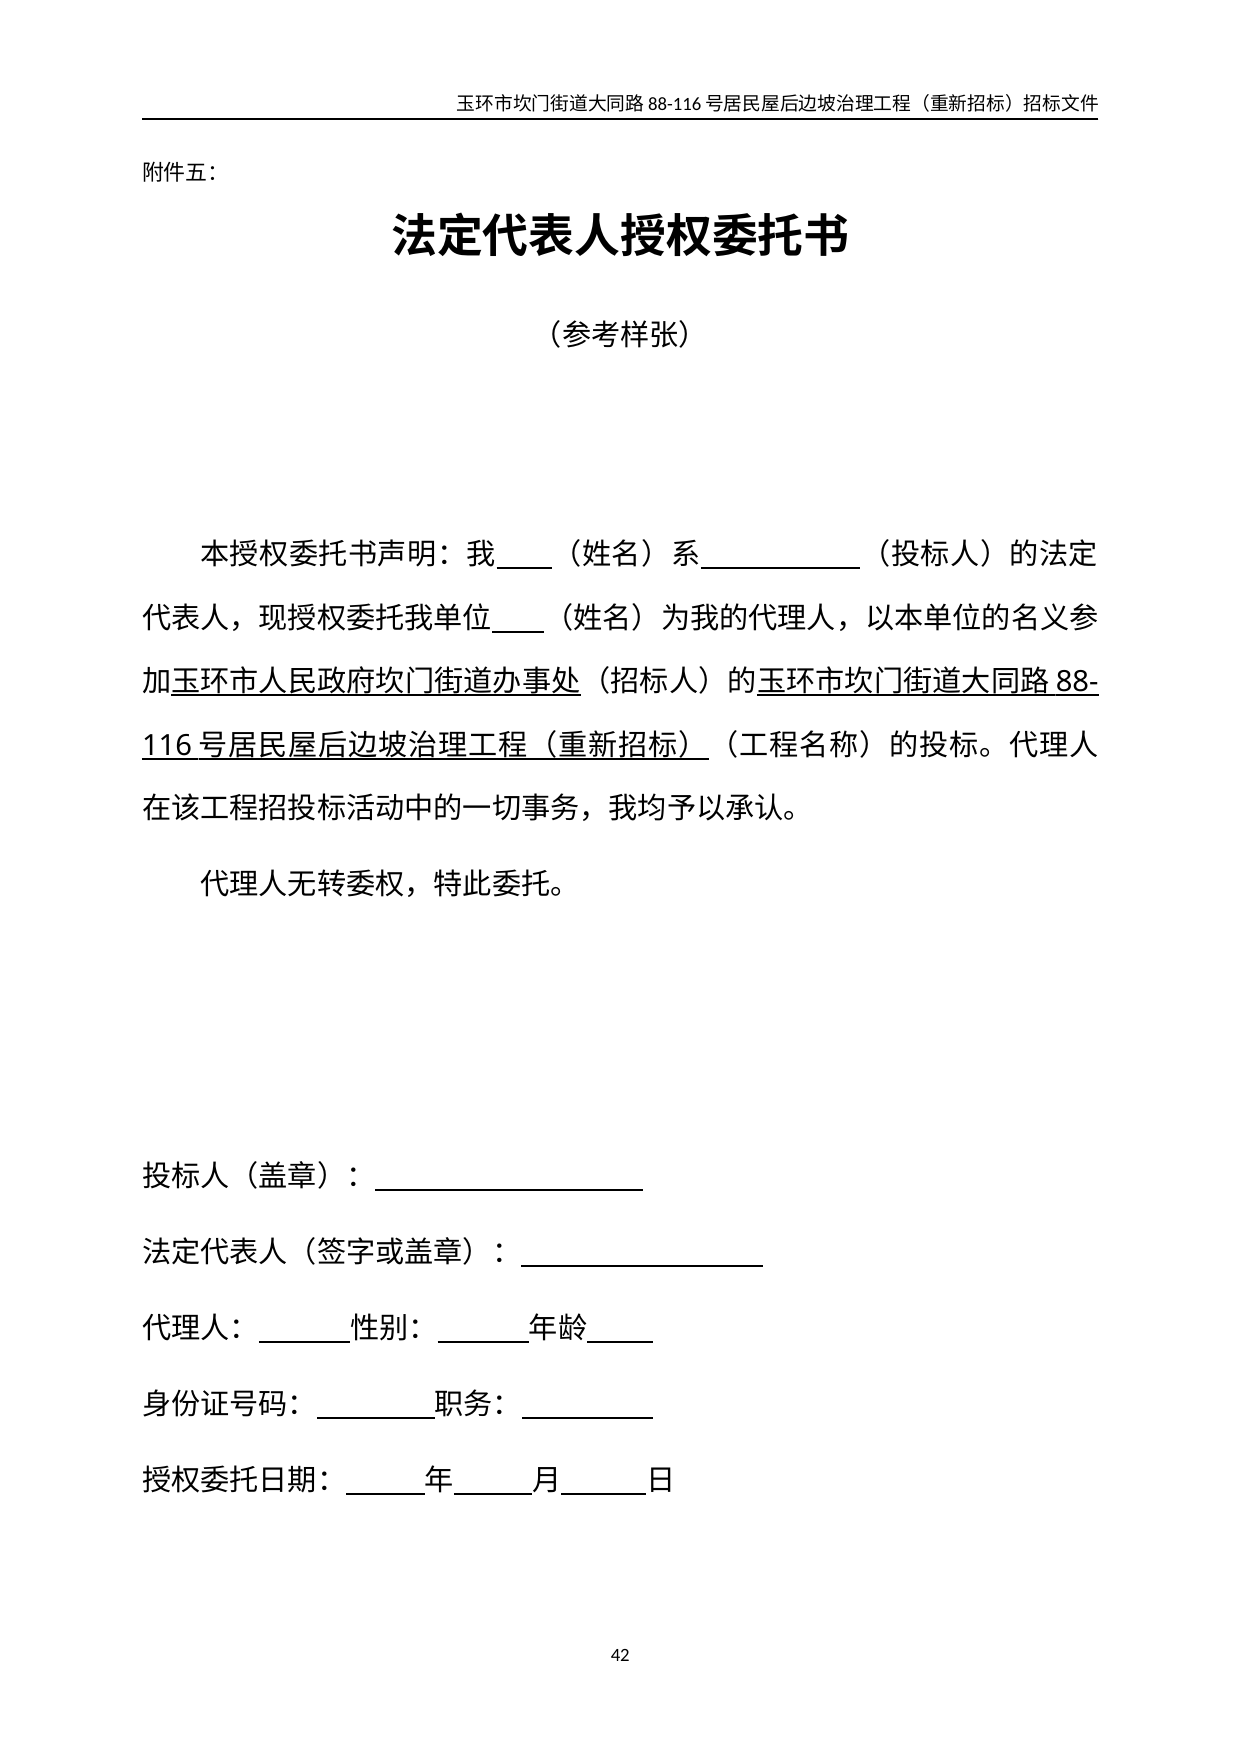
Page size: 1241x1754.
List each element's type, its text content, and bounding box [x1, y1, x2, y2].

text 身份证号码： 职务： [142, 1381, 1098, 1423]
text 代理人无转委权，特此委托。 [142, 861, 1098, 903]
text （参考样张） [142, 311, 1098, 353]
text 授权委托日期： 年 月 日 [142, 1456, 1098, 1499]
text 法定代表人授权委托书 [142, 199, 1098, 265]
text 代理人： 性别： 年龄 [142, 1304, 1098, 1347]
text 法定代表人（签字或盖章）： [142, 1229, 1098, 1271]
text 本授权委托书声明：我 （姓名）系 （投标人）的法定代表人，现授权委托我单位 （姓名）为我的代理人，以本单位的名义参加玉环市人民政府坎门街道办事处（招标人）的玉环市坎门街道大同路88-116号居民屋后边坡治理工程（重新招标）（工程名称）的投标。代理人在该工程招投标活动中的一切事务，我均予以承认。 [142, 531, 1098, 827]
title 附件五： [142, 155, 1098, 187]
text 投标人（盖章）： [142, 1153, 1098, 1195]
